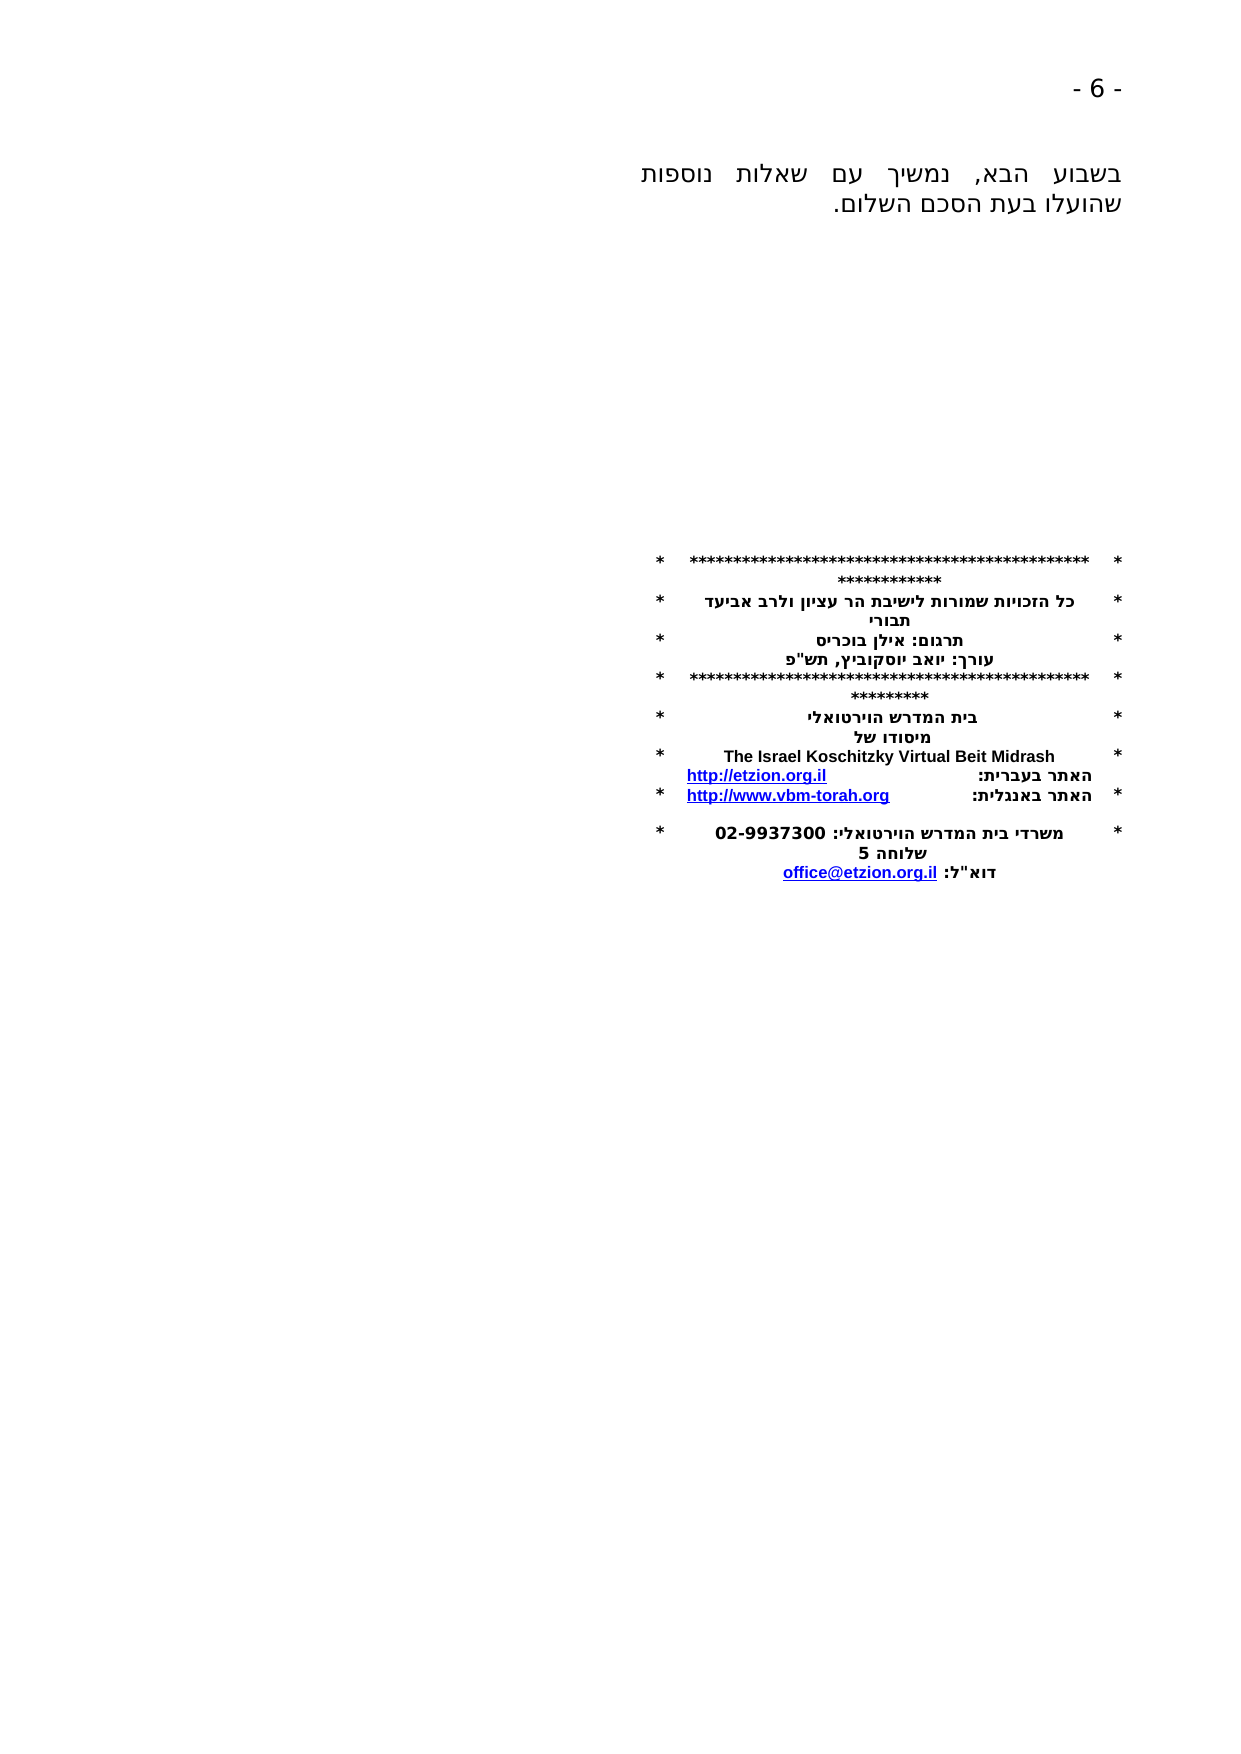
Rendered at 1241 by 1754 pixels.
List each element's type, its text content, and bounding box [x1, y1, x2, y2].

table_header * [1104, 553, 1133, 592]
table_header * [646, 553, 676, 592]
table_cell * * * * * * * [646, 592, 676, 902]
table_cell כל הזכויות שמורות לישיבת הר עציון ולרב אביעד תבורי תרגום: אילן בוכריס עורך: יואב יוסקוביץ, תש"פ ******************************************************* בית המדרש הוירטואלי מיסודו של The Israel Koschitzky Virtual Beit Midrash האתר בעברית: http://etzion.org.il האתר באנגלית: http://www.vbm-torah.org משרדי בית המדרש הוירטואלי: 02-9937300 שלוחה 5 דוא"ל: office@etzion.org.il [676, 592, 1104, 902]
table_header ********************************************************** [676, 553, 1104, 592]
text בשבוע הבא, נמשיך עם שאלות נוספות שהועלו בעת הסכם השלום. [641, 159, 1122, 219]
table_cell * * * * * * * [1104, 592, 1133, 902]
